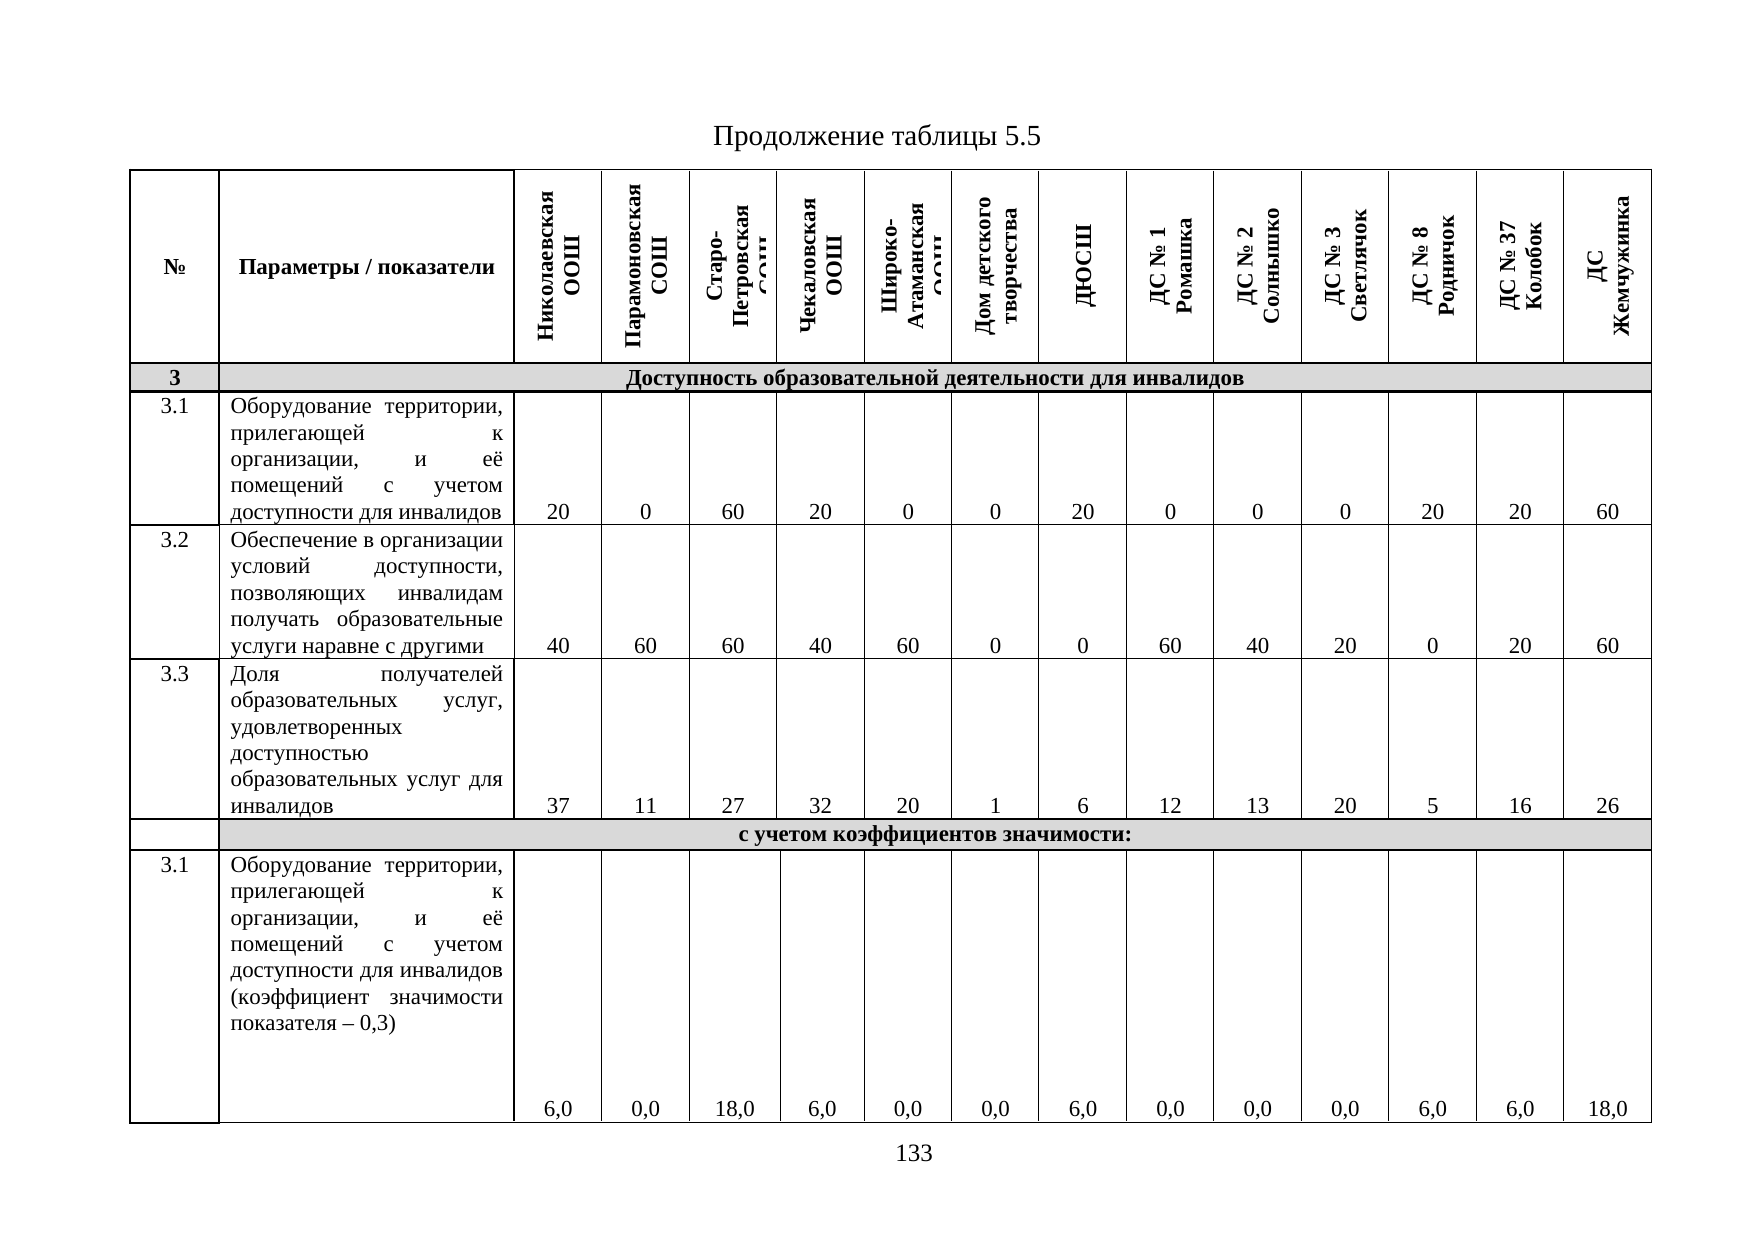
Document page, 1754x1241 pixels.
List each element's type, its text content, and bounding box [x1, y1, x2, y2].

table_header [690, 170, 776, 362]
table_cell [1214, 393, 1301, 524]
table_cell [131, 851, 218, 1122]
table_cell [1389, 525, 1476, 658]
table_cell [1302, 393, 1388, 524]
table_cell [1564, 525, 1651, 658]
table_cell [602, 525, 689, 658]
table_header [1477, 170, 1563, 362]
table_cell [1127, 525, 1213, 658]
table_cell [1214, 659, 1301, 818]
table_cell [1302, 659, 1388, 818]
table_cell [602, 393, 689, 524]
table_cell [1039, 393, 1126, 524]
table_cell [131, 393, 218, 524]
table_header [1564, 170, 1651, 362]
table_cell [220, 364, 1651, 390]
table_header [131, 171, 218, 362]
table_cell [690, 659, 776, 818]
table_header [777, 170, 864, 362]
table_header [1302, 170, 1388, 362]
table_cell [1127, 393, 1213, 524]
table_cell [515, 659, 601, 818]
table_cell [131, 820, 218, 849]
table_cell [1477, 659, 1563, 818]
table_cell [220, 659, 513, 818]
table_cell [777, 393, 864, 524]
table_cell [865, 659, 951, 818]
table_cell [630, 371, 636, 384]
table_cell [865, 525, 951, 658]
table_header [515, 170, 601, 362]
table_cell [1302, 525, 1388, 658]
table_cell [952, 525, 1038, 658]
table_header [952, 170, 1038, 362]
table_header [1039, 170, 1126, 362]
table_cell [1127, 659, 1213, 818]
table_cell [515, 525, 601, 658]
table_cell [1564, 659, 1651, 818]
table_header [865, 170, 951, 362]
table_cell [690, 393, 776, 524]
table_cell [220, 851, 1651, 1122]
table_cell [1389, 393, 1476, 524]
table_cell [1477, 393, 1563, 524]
text Продолжение таблицы 5.5 [118, 118, 1636, 152]
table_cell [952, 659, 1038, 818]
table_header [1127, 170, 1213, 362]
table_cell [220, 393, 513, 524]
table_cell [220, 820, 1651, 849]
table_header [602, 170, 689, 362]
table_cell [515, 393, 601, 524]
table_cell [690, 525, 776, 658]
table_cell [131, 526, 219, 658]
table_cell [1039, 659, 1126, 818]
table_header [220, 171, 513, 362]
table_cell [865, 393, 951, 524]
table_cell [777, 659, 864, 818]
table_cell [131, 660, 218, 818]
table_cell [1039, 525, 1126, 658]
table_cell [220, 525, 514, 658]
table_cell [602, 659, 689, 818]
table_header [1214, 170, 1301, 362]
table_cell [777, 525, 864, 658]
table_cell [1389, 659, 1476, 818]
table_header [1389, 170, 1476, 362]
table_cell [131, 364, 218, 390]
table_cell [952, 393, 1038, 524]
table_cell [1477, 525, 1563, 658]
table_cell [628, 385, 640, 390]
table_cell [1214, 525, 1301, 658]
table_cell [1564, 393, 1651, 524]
